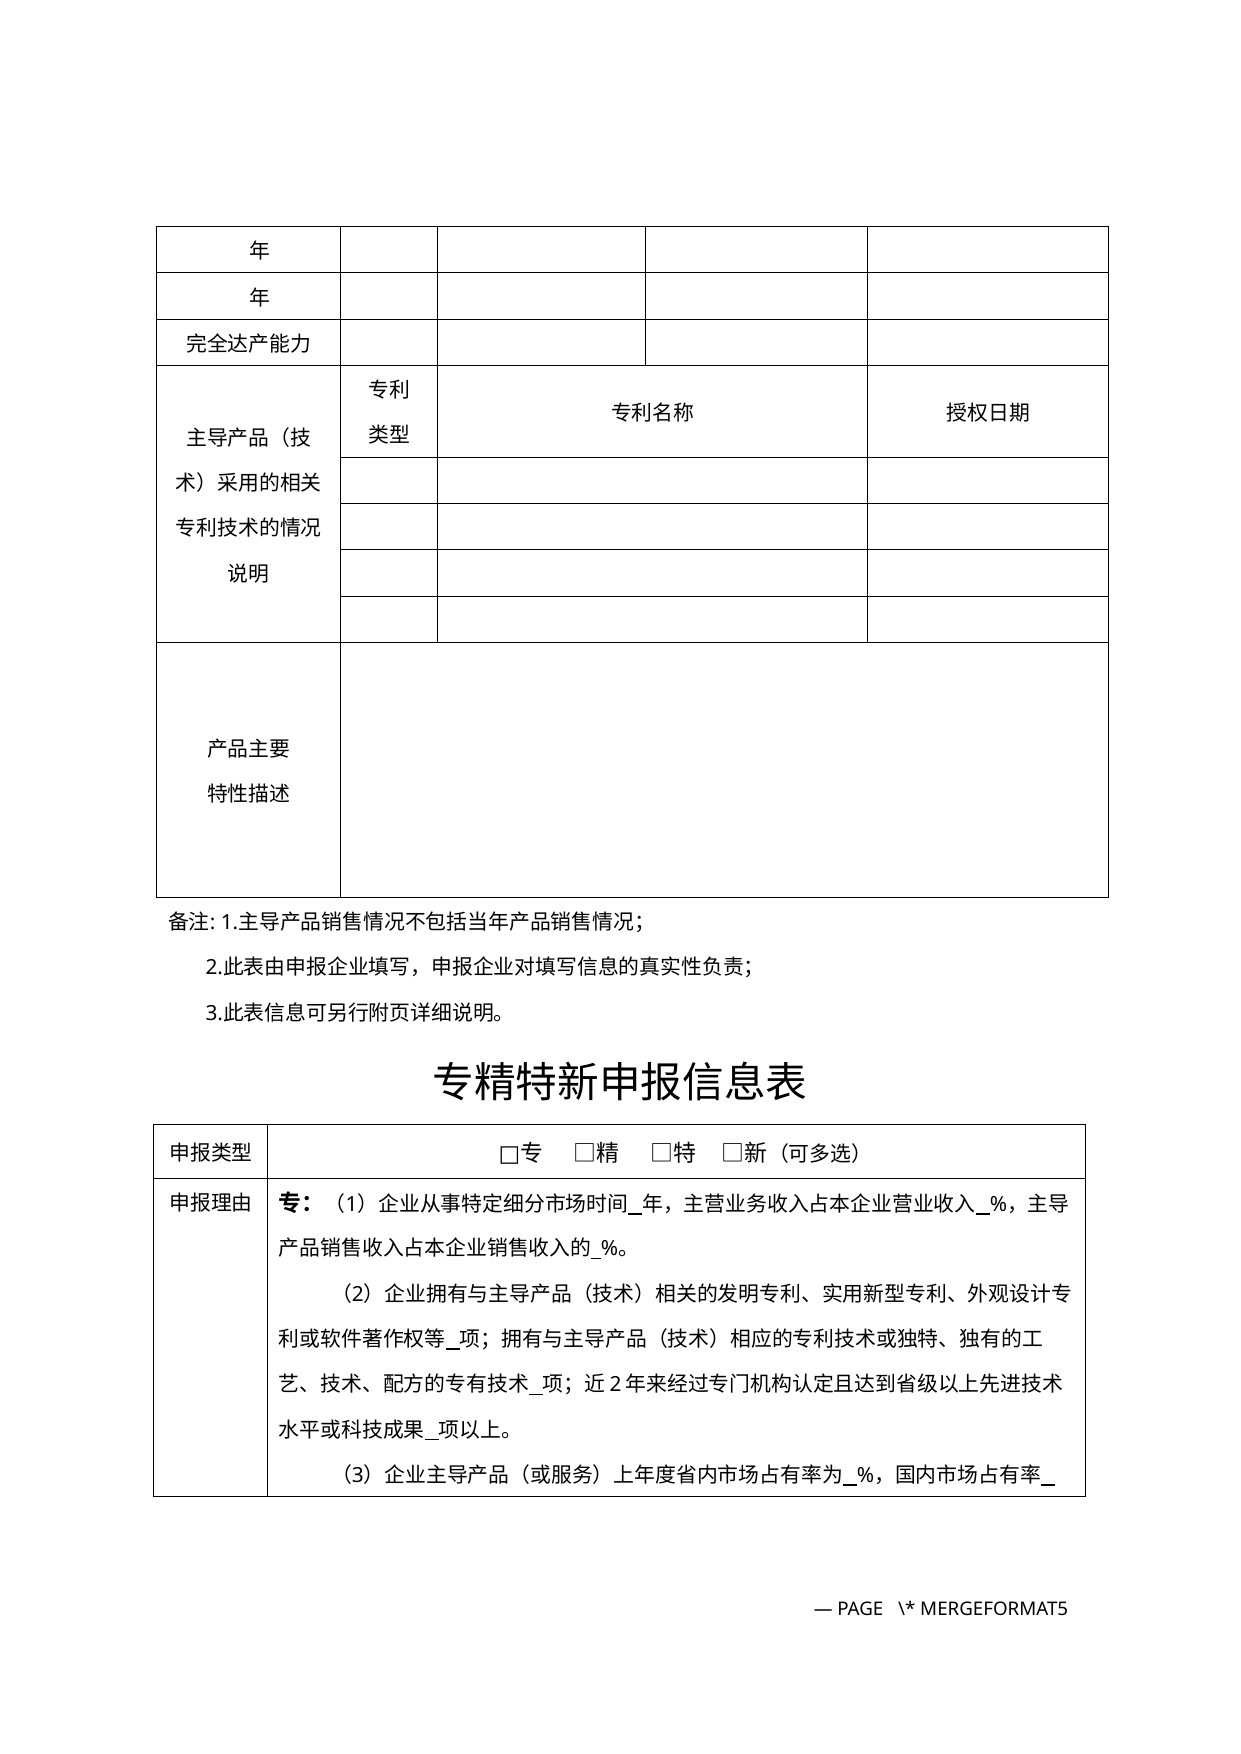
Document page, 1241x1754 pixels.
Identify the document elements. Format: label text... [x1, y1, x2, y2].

table_cell 专利名称 [438, 366, 867, 457]
table_cell 产品主要 特性描述 [157, 643, 340, 897]
table_cell [868, 458, 1108, 503]
table_cell [341, 597, 437, 642]
table_cell [438, 550, 867, 596]
table_cell [438, 504, 867, 549]
table_cell [646, 320, 867, 365]
table_cell [646, 227, 867, 272]
table_cell [438, 597, 867, 642]
table_cell 专利 类型 [341, 366, 437, 457]
table_cell [868, 504, 1108, 549]
table_cell 年 [157, 273, 340, 318]
table_cell 备注: 1.主导产品销售情况不包括当年产品销售情况； [157, 898, 1108, 943]
table_cell 专：（1）企业从事特定细分市场时间 年，主营业务收入占本企业营业收入 %，主导产品销售收入占本企业销售收入的 %。 （2）企业拥有与主导产品（技术）相关的发明专利、实用新型专利、外观设计专利或软件著作权等 项；拥有与主导产品（技术）相应的专利技术或独特、独有的工艺、技术、配方的专有技术 项；近2年来经过专门机构认定且达到省级以上先进技术水平或科技成果 项以上。 （3）企业主导产品（或服务）上年度省内市场占有率为 %，国内市场占有率 %。企业产业链分工专业化和协作配套情况，与省内外大型企业（全国500强、全省100强）合作开展情况。 [268, 1179, 1085, 1496]
table_cell [438, 320, 645, 365]
table_cell [341, 458, 437, 503]
table_cell 完全达产能力 [157, 320, 340, 365]
table_cell [868, 320, 1108, 365]
table_cell [341, 550, 437, 596]
table_cell 专精特新申报信息表 [154, 1034, 1086, 1124]
table_cell [868, 597, 1108, 642]
table_cell 年 [157, 227, 340, 272]
table_cell [646, 273, 867, 318]
table_cell [341, 227, 437, 272]
table_cell 申报类型 [154, 1125, 267, 1178]
table_cell □专 □精 □特 □新（可多选） [268, 1125, 1085, 1178]
table_cell [868, 227, 1108, 272]
table_cell [341, 273, 437, 318]
table_cell [868, 550, 1108, 596]
table_cell [341, 320, 437, 365]
table_cell [438, 273, 645, 318]
table_cell [341, 504, 437, 549]
table_cell 申报理由 [154, 1179, 267, 1496]
table_cell [438, 458, 867, 503]
table_cell 主导产品（技术）采用的相关专利技术的情况说明 [157, 366, 340, 642]
table_cell 授权日期 [868, 366, 1108, 457]
table_cell [868, 273, 1108, 318]
table_cell [341, 643, 1108, 897]
table_cell [438, 227, 645, 272]
table_cell 2.此表由申报企业填写，申报企业对填写信息的真实性负责； 3.此表信息可另行附页详细说明。 [157, 943, 1108, 1033]
